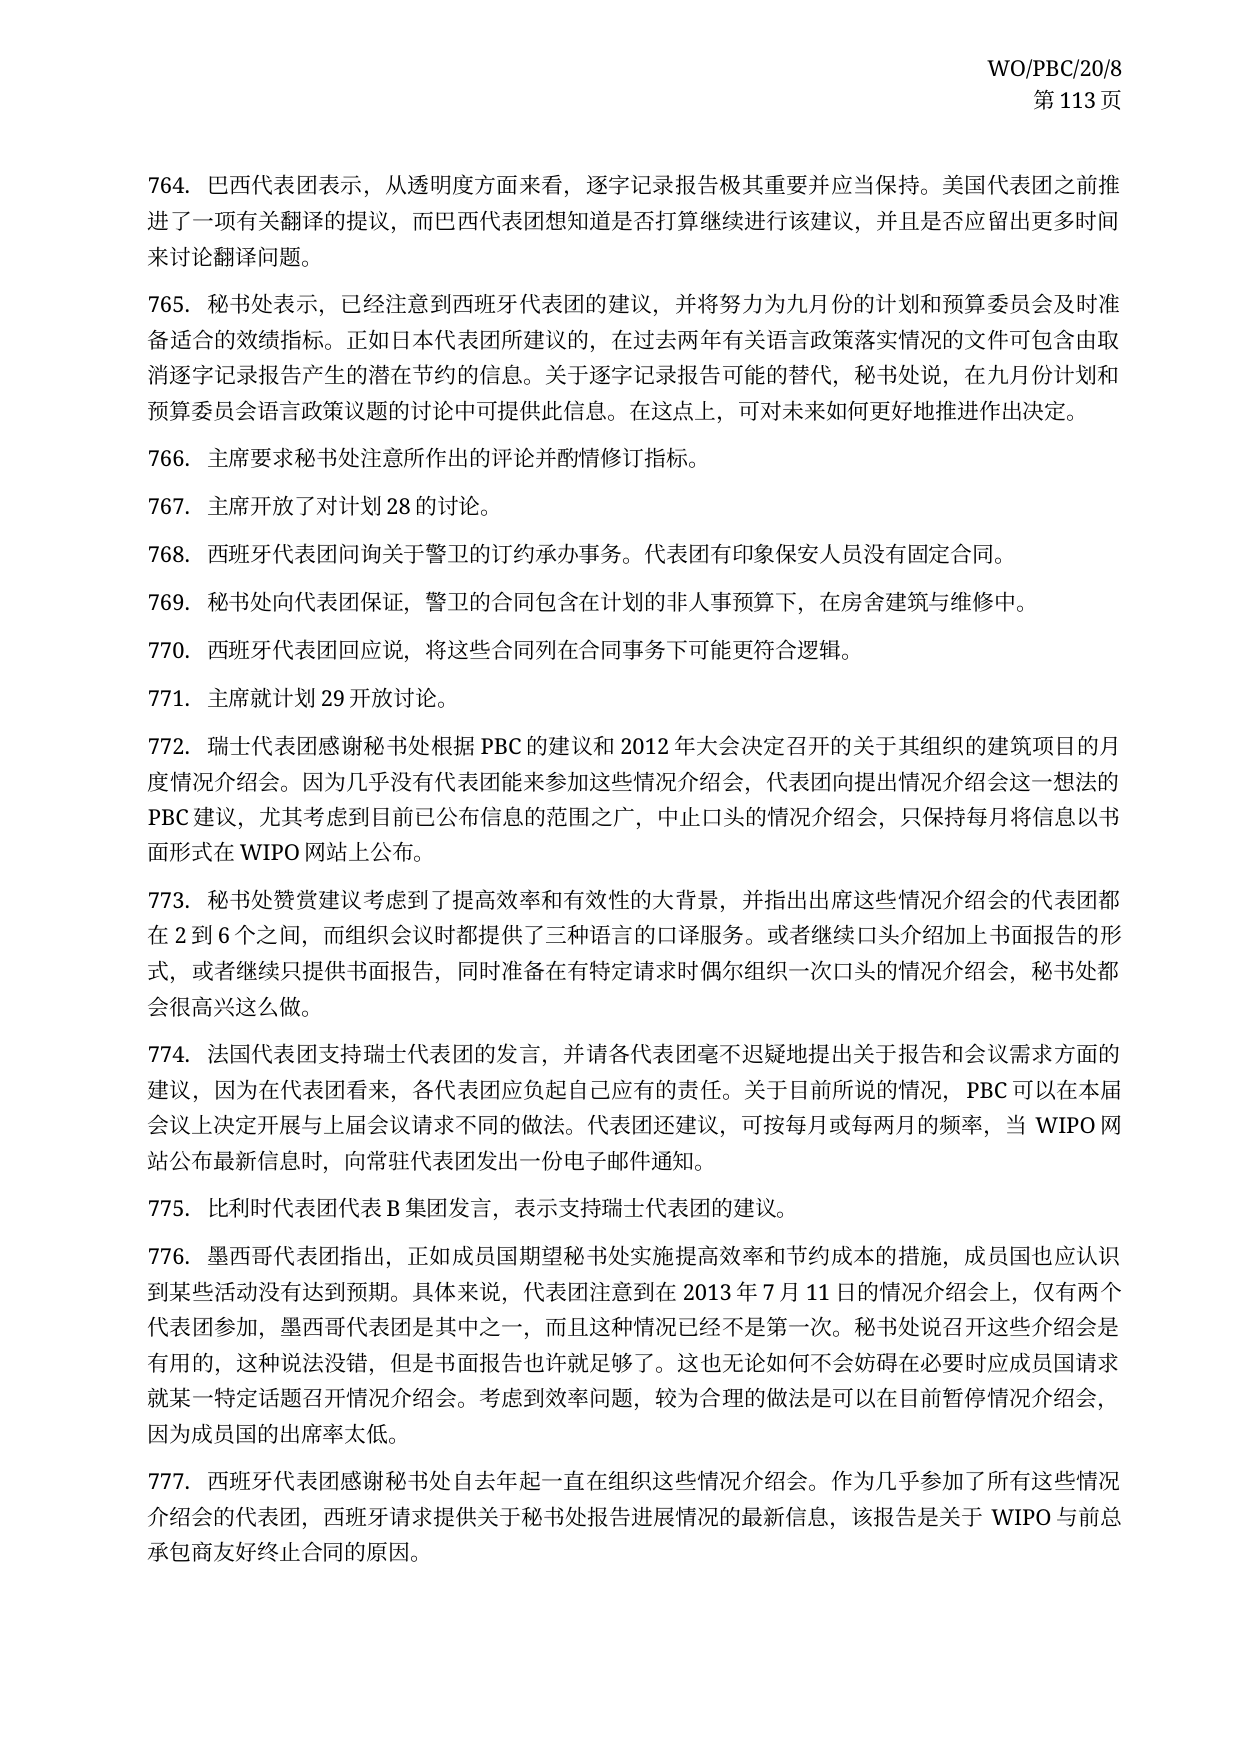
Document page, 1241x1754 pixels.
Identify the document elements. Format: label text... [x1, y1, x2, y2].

list 瑞士代表团感谢秘书处根据PBC的建议和2012年大会决定召开的关于其组织的建筑项目的月度情况介绍会。因为几乎没有代表团能来参加这些情况介绍会，代表团向提出情况介绍会这一想法的PBC建议，尤其考虑到目前已公布信息的范围之广，中止口头的情况介绍会，只保持每月将信息以书面形式在WIPO网站上公布。 [148, 725, 1122, 867]
list 主席开放了对计划28的讨论。 [148, 486, 1122, 521]
list 比利时代表团代表B集团发言，表示支持瑞士代表团的建议。 [148, 1188, 1122, 1223]
list 西班牙代表团感谢秘书处自去年起一直在组织这些情况介绍会。作为几乎参加了所有这些情况介绍会的代表团，西班牙请求提供关于秘书处报告进展情况的最新信息，该报告是关于WIPO与前总承包商友好终止合同的原因。 [148, 1461, 1122, 1567]
list 巴西代表团表示，从透明度方面来看，逐字记录报告极其重要并应当保持。美国代表团之前推进了一项有关翻译的提议，而巴西代表团想知道是否打算继续进行该建议，并且是否应留出更多时间来讨论翻译问题。 [148, 165, 1122, 271]
list 法国代表团支持瑞士代表团的发言，并请各代表团毫不迟疑地提出关于报告和会议需求方面的建议，因为在代表团看来，各代表团应负起自己应有的责任。关于目前所说的情况，PBC可以在本届会议上决定开展与上届会议请求不同的做法。代表团还建议，可按每月或每两月的频率，当WIPO网站公布最新信息时，向常驻代表团发出一份电子邮件通知。 [148, 1034, 1122, 1175]
list 秘书处表示，已经注意到西班牙代表团的建议，并将努力为九月份的计划和预算委员会及时准备适合的效绩指标。正如日本代表团所建议的，在过去两年有关语言政策落实情况的文件可包含由取消逐字记录报告产生的潜在节约的信息。关于逐字记录报告可能的替代，秘书处说，在九月份计划和预算委员会语言政策议题的讨论中可提供此信息。在这点上，可对未来如何更好地推进作出决定。 [148, 284, 1122, 425]
list 秘书处向代表团保证，警卫的合同包含在计划的非人事预算下，在房舍建筑与维修中。 [148, 582, 1122, 617]
list 墨西哥代表团指出，正如成员国期望秘书处实施提高效率和节约成本的措施，成员国也应认识到某些活动没有达到预期。具体来说，代表团注意到在2013年7月11日的情况介绍会上，仅有两个代表团参加，墨西哥代表团是其中之一，而且这种情况已经不是第一次。秘书处说召开这些介绍会是有用的，这种说法没错，但是书面报告也许就足够了。这也无论如何不会妨碍在必要时应成员国请求就某一特定话题召开情况介绍会。考虑到效率问题，较为合理的做法是可以在目前暂停情况介绍会，因为成员国的出席率太低。 [148, 1236, 1122, 1448]
list 主席要求秘书处注意所作出的评论并酌情修订指标。 [148, 438, 1122, 473]
list 西班牙代表团问询关于警卫的订约承办事务。代表团有印象保安人员没有固定合同。 [148, 534, 1122, 569]
list 秘书处赞赏建议考虑到了提高效率和有效性的大背景，并指出出席这些情况介绍会的代表团都在2到6个之间，而组织会议时都提供了三种语言的口译服务。或者继续口头介绍加上书面报告的形式，或者继续只提供书面报告，同时准备在有特定请求时偶尔组织一次口头的情况介绍会，秘书处都会很高兴这么做。 [148, 879, 1122, 1021]
list 西班牙代表团回应说，将这些合同列在合同事务下可能更符合逻辑。 [148, 629, 1122, 665]
list 主席就计划29开放讨论。 [148, 677, 1122, 713]
